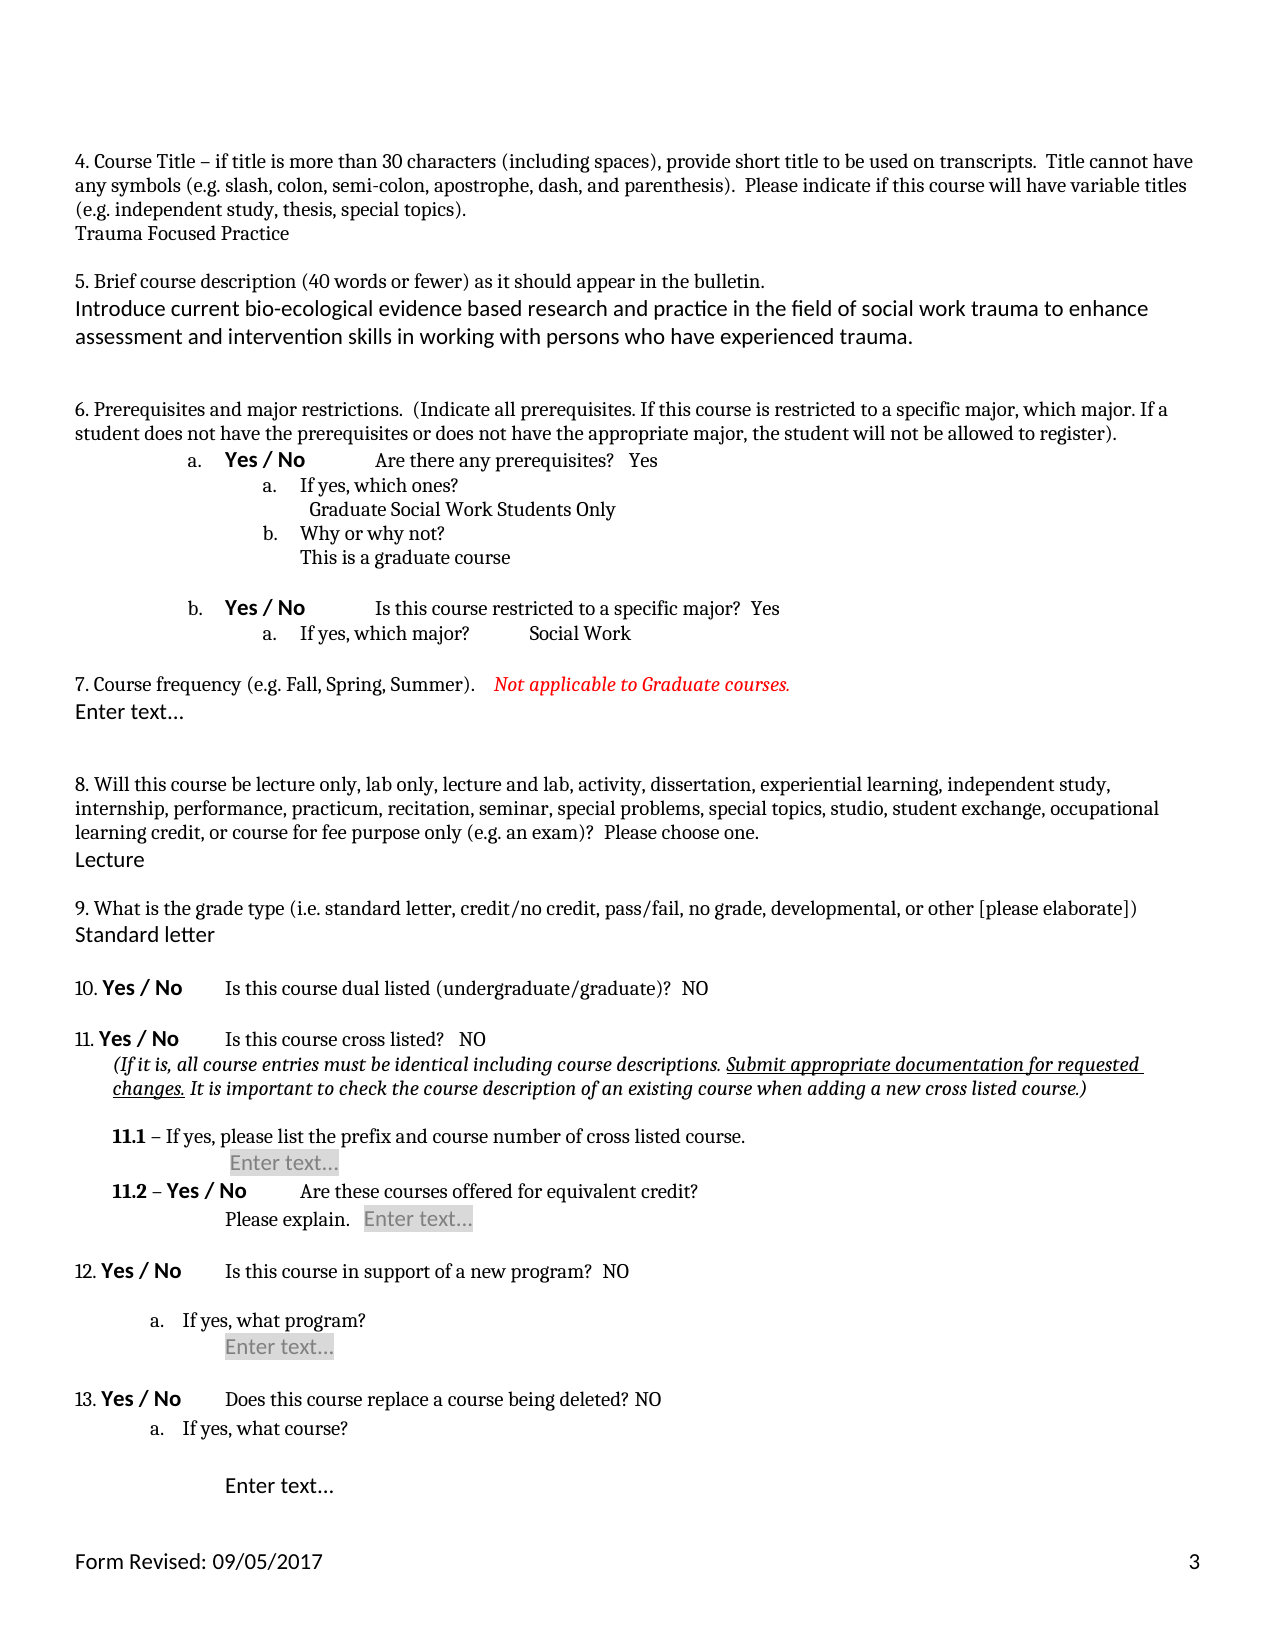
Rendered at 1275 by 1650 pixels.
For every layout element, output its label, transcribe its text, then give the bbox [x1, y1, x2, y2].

text 13. Does this course replace a course being deleted? NO [75, 1384, 1200, 1412]
list Please explain. [225, 1204, 1200, 1232]
text 6. Prerequisites and major restrictions. (Indicate all prerequisites. If this course is restricted to a specific major, which major. If a student does not have the prerequisites or does not have the appropriate major, the student will not be allowed to register). [75, 398, 1200, 446]
text 12. Is this course in support of a new program? NO [75, 1256, 1200, 1284]
text 5. Brief course description (40 words or fewer) as it should appear in the bulletin. [75, 270, 1200, 294]
text (If it is, all course entries must be identical including course descriptions. Submit appropriate documentation for requested changes. It is important to check the course description of an existing course when adding a new cross listed course.) [112, 1053, 1200, 1101]
text 4. Course Title – if title is more than 30 characters (including spaces), provide short title to be used on transcripts. Title cannot have any symbols (e.g. slash, colon, semi-colon, apostrophe, dash, and parenthesis). Please indicate if this course will have variable titles (e.g. independent study, thesis, special topics). [75, 150, 1200, 222]
list Are there any prerequisites? Yes [187, 446, 1200, 474]
list Why or why not? [262, 522, 1200, 546]
text 11.2 – Are these courses offered for equivalent credit? [112, 1176, 1200, 1204]
text 8. Will this course be lecture only, lab only, lecture and lab, activity, dissertation, experiential learning, independent study, internship, performance, practicum, recitation, seminar, special problems, special topics, studio, student exchange, occupational learning credit, or course for fee purpose only (e.g. an exam)? Please choose one. [75, 773, 1200, 845]
list If yes, which major? [262, 621, 1200, 645]
text 11.1 – If yes, please list the prefix and course number of cross listed course. [112, 1124, 1200, 1148]
list If yes, which ones? [262, 474, 1200, 498]
text 11. Is this course cross listed? NO [75, 1024, 1200, 1053]
text 10. Is this course dual listed (undergraduate/graduate)? NO [75, 973, 1200, 1001]
list Is this course restricted to a specific major? Yes [187, 593, 1200, 621]
text 9. What is the grade type (i.e. standard letter, credit/no credit, pass/fail, no grade, developmental, or other [please elaborate]) [75, 897, 1200, 921]
text a. If yes, what program? [150, 1308, 1200, 1332]
text 7. Course frequency (e.g. Fall, Spring, Summer). Not applicable to Graduate courses. [75, 673, 1200, 697]
text a. If yes, what course? [150, 1417, 1200, 1441]
